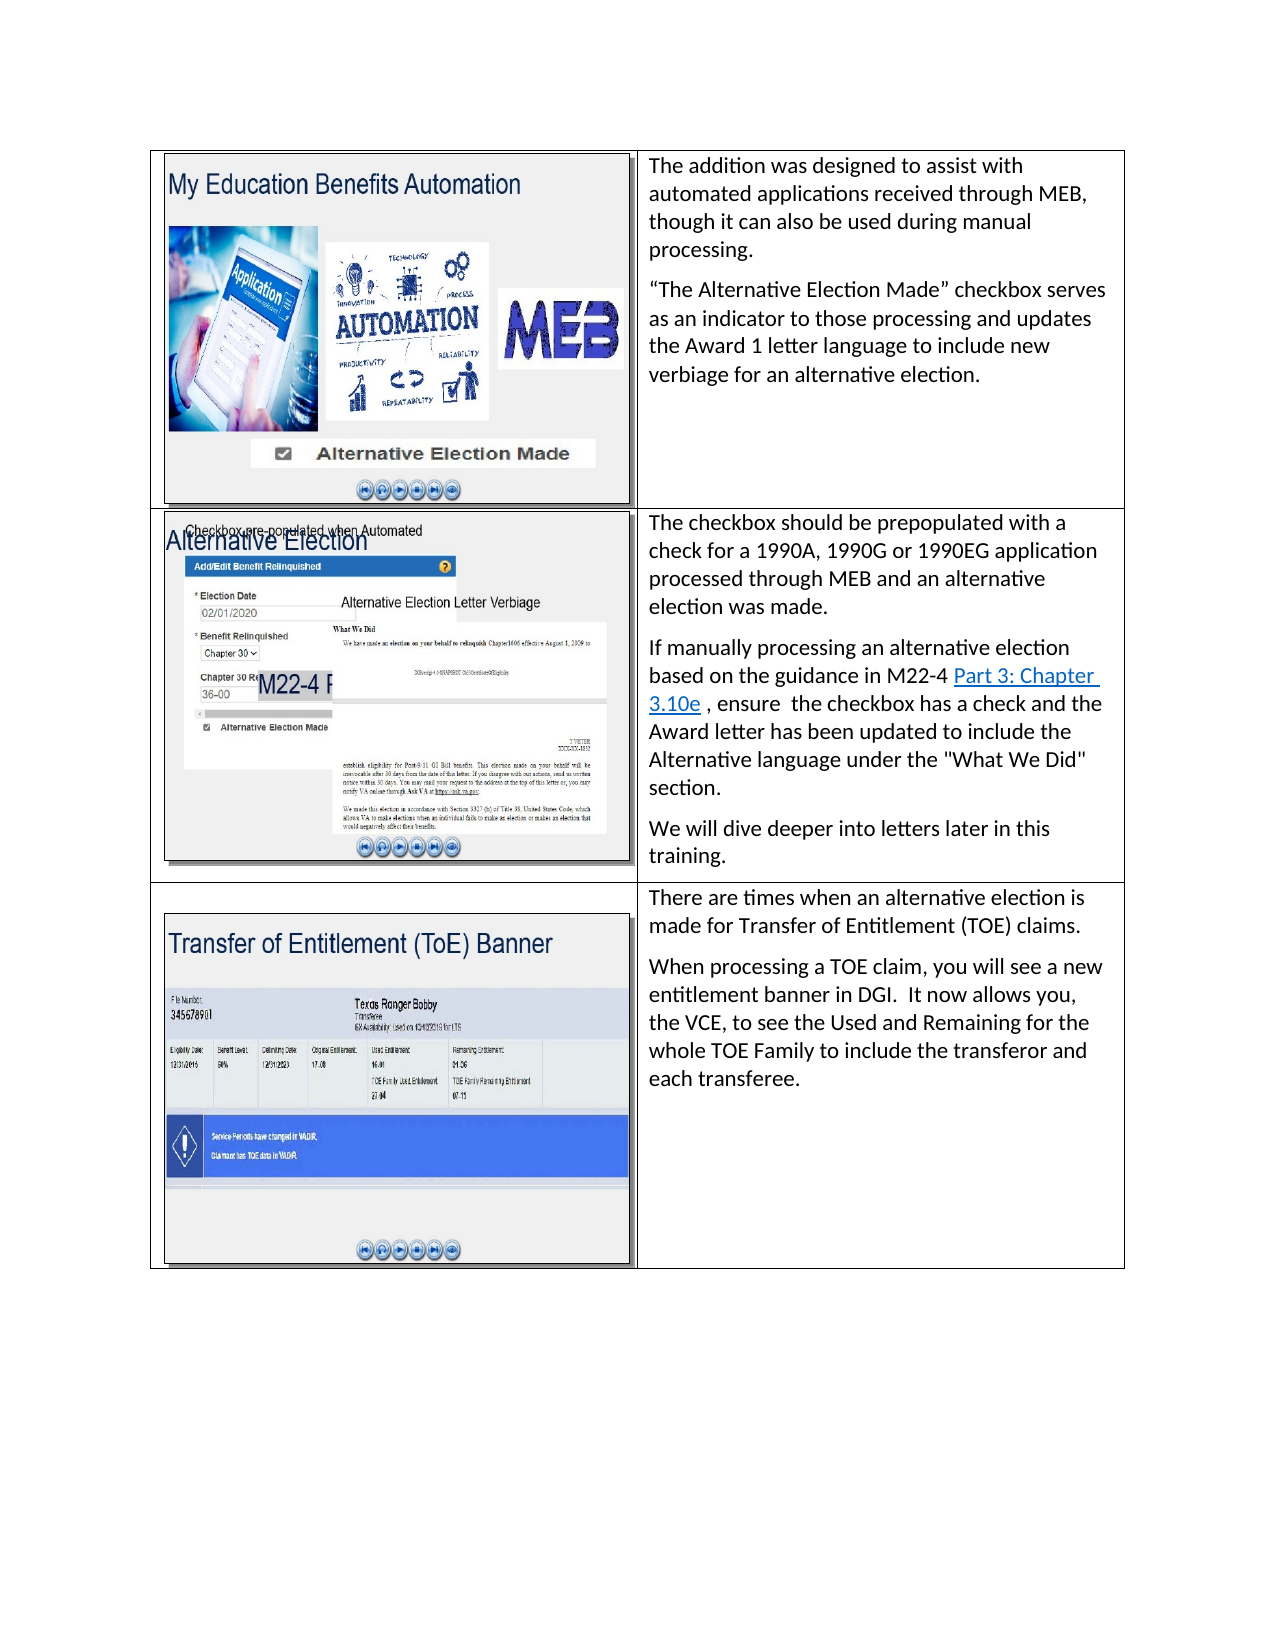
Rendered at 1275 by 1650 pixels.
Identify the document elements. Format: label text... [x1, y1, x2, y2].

table_cell [151, 509, 637, 882]
picture [165, 914, 629, 1263]
table_cell The addition was designed to assist with automated applications received through MEB, though it can also be used during manual processing. “The Alternative Election Made” checkbox serves as an indicator to those processing and updates the Award 1 letter language to include new verbiage for an alternative election. [638, 151, 1124, 507]
table_cell [151, 151, 637, 507]
table_cell The checkbox should be prepopulated with a check for a 1990A, 1990G or 1990EG application processed through MEB and an alternative election was made. If manually processing an alternative election based on the guidance in M22-4 Part 3: Chapter 3.10e , ensure the checkbox has a check and the Award letter has been updated to include the Alternative language under the "What We Did" section. We will dive deeper into letters later in this training. [638, 509, 1124, 882]
picture [165, 154, 629, 503]
picture [165, 512, 629, 860]
table_cell There are times when an alternative election is made for Transfer of Entitlement (TOE) claims. When processing a TOE claim, you will see a new entitlement banner in DGI. It now allows you, the VCE, to see the Used and Remaining for the whole TOE Family to include the transferor and each transferee. [638, 883, 1124, 1268]
table_cell [151, 883, 637, 1268]
